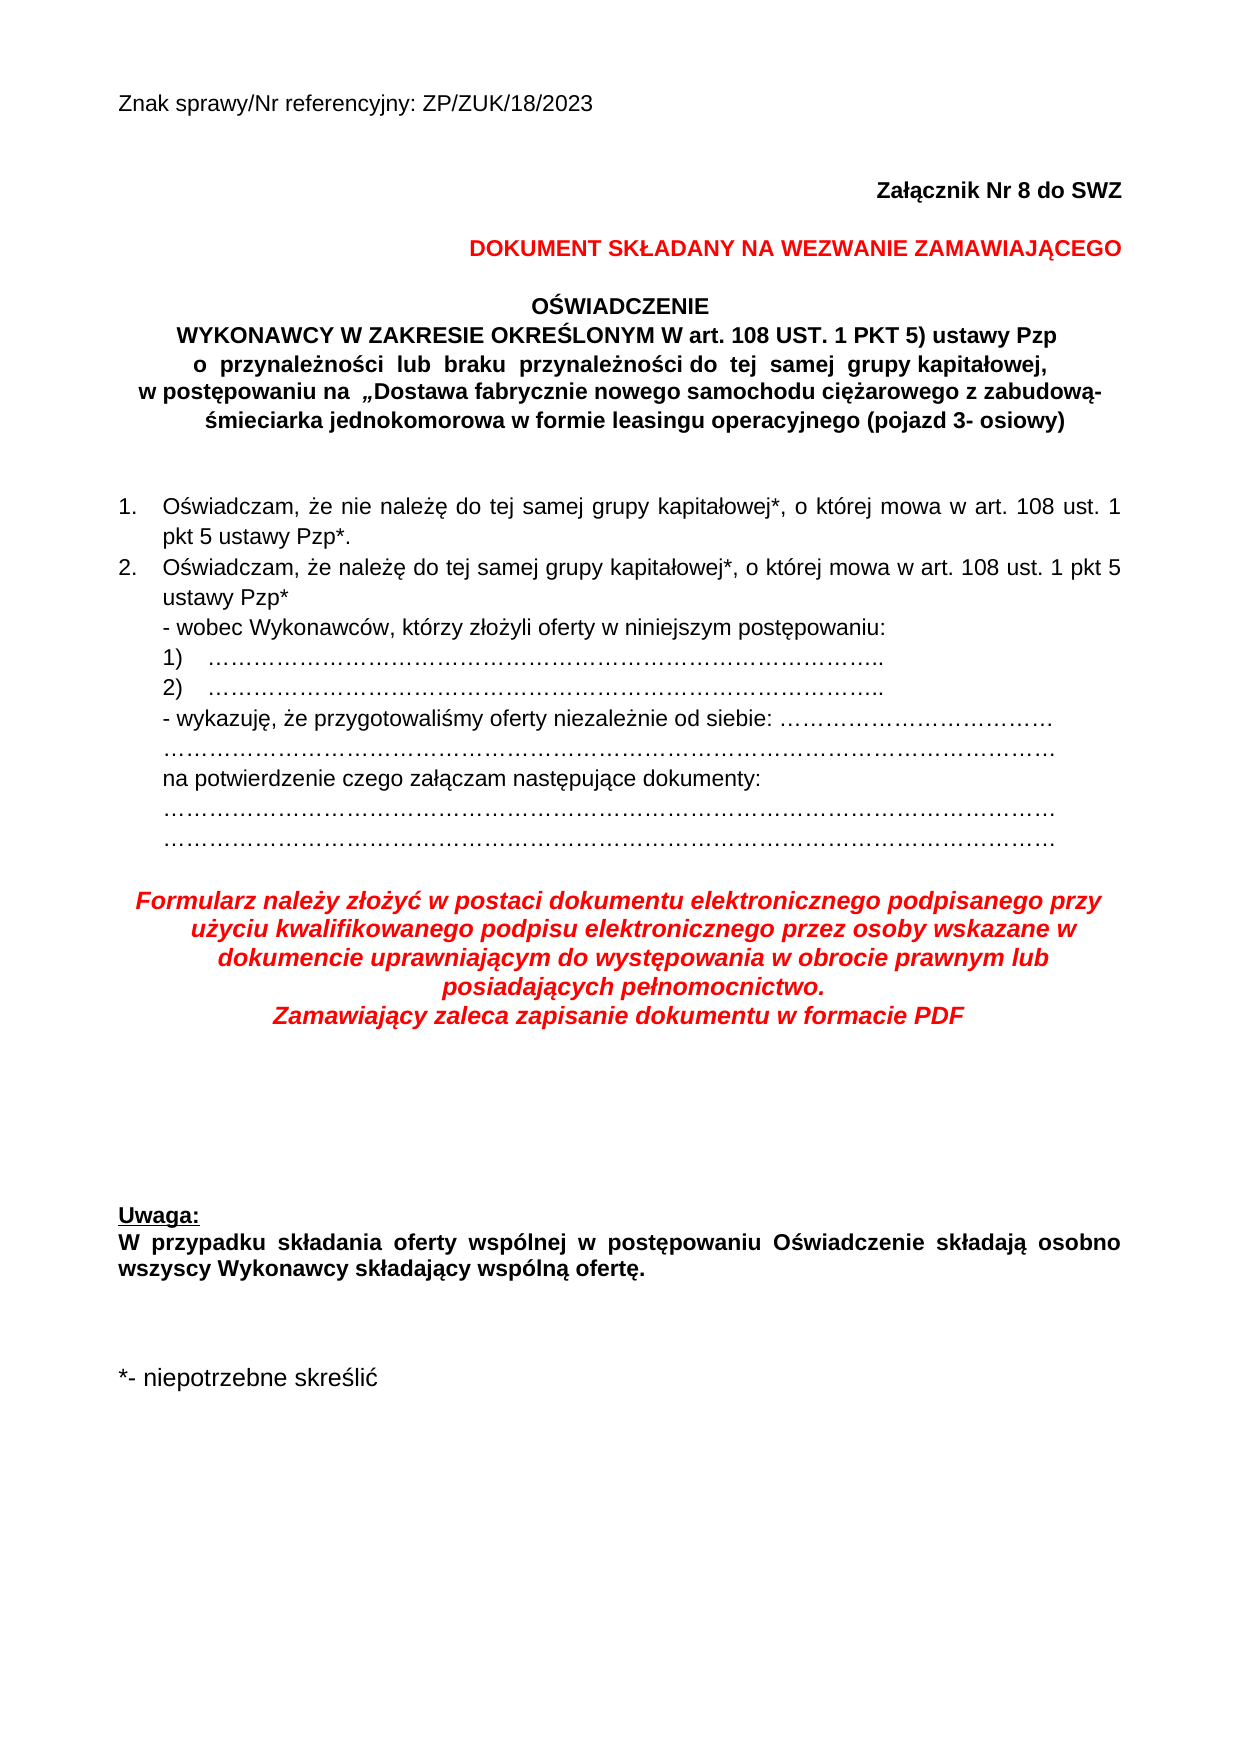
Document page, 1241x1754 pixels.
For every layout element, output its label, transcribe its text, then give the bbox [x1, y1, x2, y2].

text w postępowaniu na „Dostawa fabrycznie nowego samochodu ciężarowego z zabudową- śmieciarka jednokomorowa w formie leasingu operacyjnego (pojazd 3- osiowy) [118, 378, 1122, 433]
text Formularz należy złożyć w postaci dokumentu elektronicznego podpisanego przy użyciu kwalifikowanego podpisu elektronicznego przez osoby wskazane w dokumencie uprawniającym do występowania w obrocie prawnym lub posiadających pełnomocnictwo. [118, 886, 1122, 1001]
text ……………………………………………………………………………………………………… [162, 825, 1122, 852]
text WYKONAWCY W ZAKRESIE OKREŚLONYM W art. 108 UST. 1 PKT 5) ustawy Pzp o przynależności lub braku przynależności do tej samej grupy kapitałowej, [118, 320, 1122, 378]
text ……………………………………………………………………………………………………… [162, 735, 1122, 761]
text - wykazuję, że przygotowaliśmy oferty niezależnie od siebie: ……………………………… [162, 704, 1122, 731]
list …………………………………………………………………………….. [162, 644, 1122, 670]
list Oświadczam, że należę do tej samej grupy kapitałowej*, o której mowa w art. 108 ust. 1 pkt 5 ustawy Pzp* [118, 553, 1122, 610]
list …………………………………………………………………………….. [162, 674, 1122, 701]
text W przypadku składania oferty wspólnej w postępowaniu Oświadczenie składają osobno wszyscy Wykonawcy składający wspólną ofertę. [118, 1228, 1122, 1281]
text DOKUMENT SKŁADANY NA WEZWANIE ZAMAWIAJĄCEGO [118, 233, 1122, 262]
text - wobec Wykonawców, którzy złożyli oferty w niniejszym postępowaniu: [162, 614, 1122, 640]
text Zamawiający zaleca zapisanie dokumentu w formacie PDF [118, 1001, 1122, 1029]
text ……………………………………………………………………………………………………… [162, 795, 1122, 821]
text Uwaga: [118, 1202, 1122, 1228]
list Oświadczam, że nie należę do tej samej grupy kapitałowej*, o której mowa w art. 108 ust. 1 pkt 5 ustawy Pzp*. [118, 493, 1122, 549]
text na potwierdzenie czego załączam następujące dokumenty: [162, 765, 1122, 791]
text *- niepotrzebne skreślić [118, 1363, 1122, 1391]
text Znak sprawy/Nr referencyjny: ZP/ZUK/18/2023 [118, 89, 1122, 118]
text OŚWIADCZENIE [118, 291, 1122, 320]
text Załącznik Nr 8 do SWZ [118, 176, 1122, 204]
